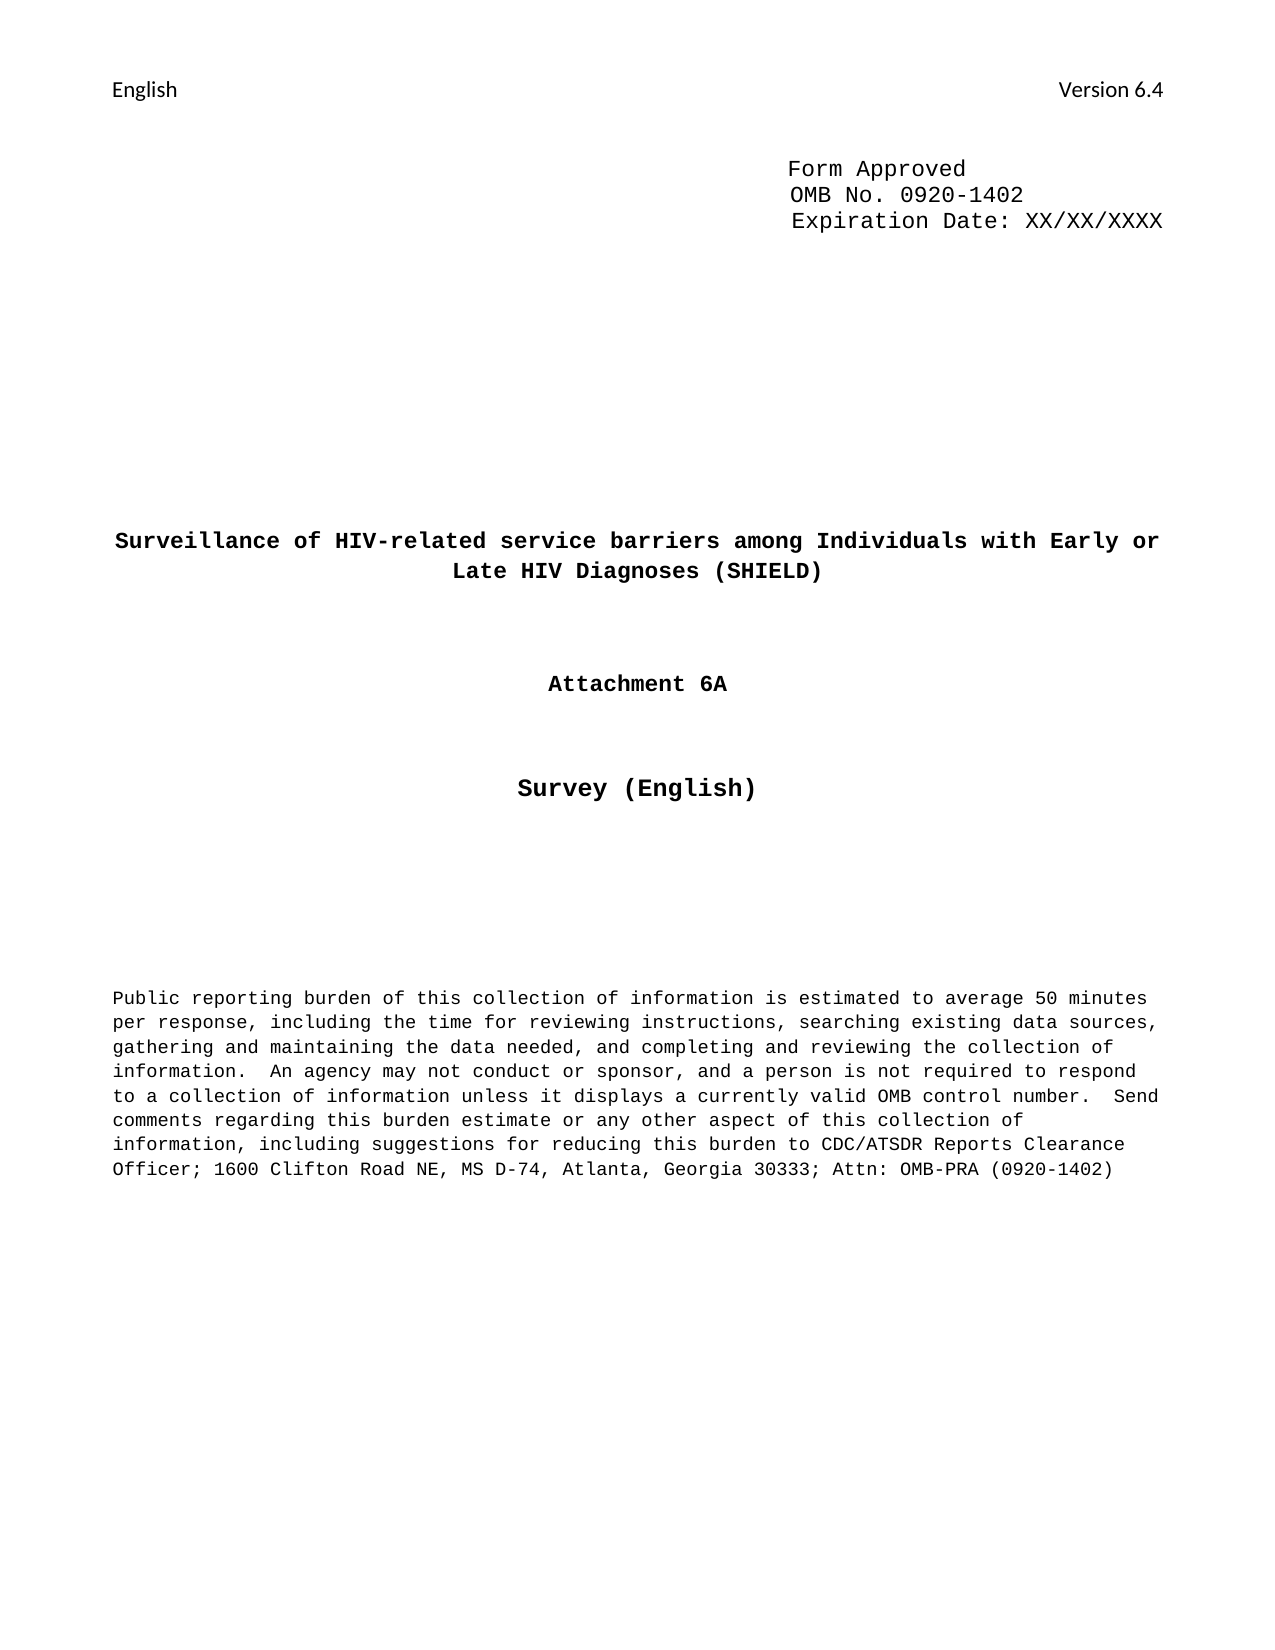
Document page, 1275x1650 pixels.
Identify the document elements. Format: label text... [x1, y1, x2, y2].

text Public reporting burden of this collection of information is estimated to average 50 minutes per response, including the time for reviewing instructions, searching existing data sources, gathering and maintaining the data needed, and completing and reviewing the collection of information. An agency may not conduct or sponsor, and a person is not required to respond to a collection of information unless it displays a currently valid OMB control number. Send comments regarding this burden estimate or any other aspect of this collection of information, including suggestions for reducing this burden to CDC/ATSDR Reports Clearance Officer; 1600 Clifton Road NE, MS D-74, Atlanta, Georgia 30333; Attn: OMB-PRA (0920-1402) [112, 989, 1162, 1181]
text Form Approved [712, 157, 1162, 183]
text OMB No. 0920-1402 [562, 183, 1162, 209]
text Attachment 6A [112, 672, 1162, 698]
text Expiration Date: XX/XX/XXXX [112, 209, 1162, 235]
text Survey (English) [112, 776, 1162, 804]
text Surveillance of HIV-related service barriers among Individuals with Early or Late HIV Diagnoses (SHIELD) [112, 530, 1162, 586]
